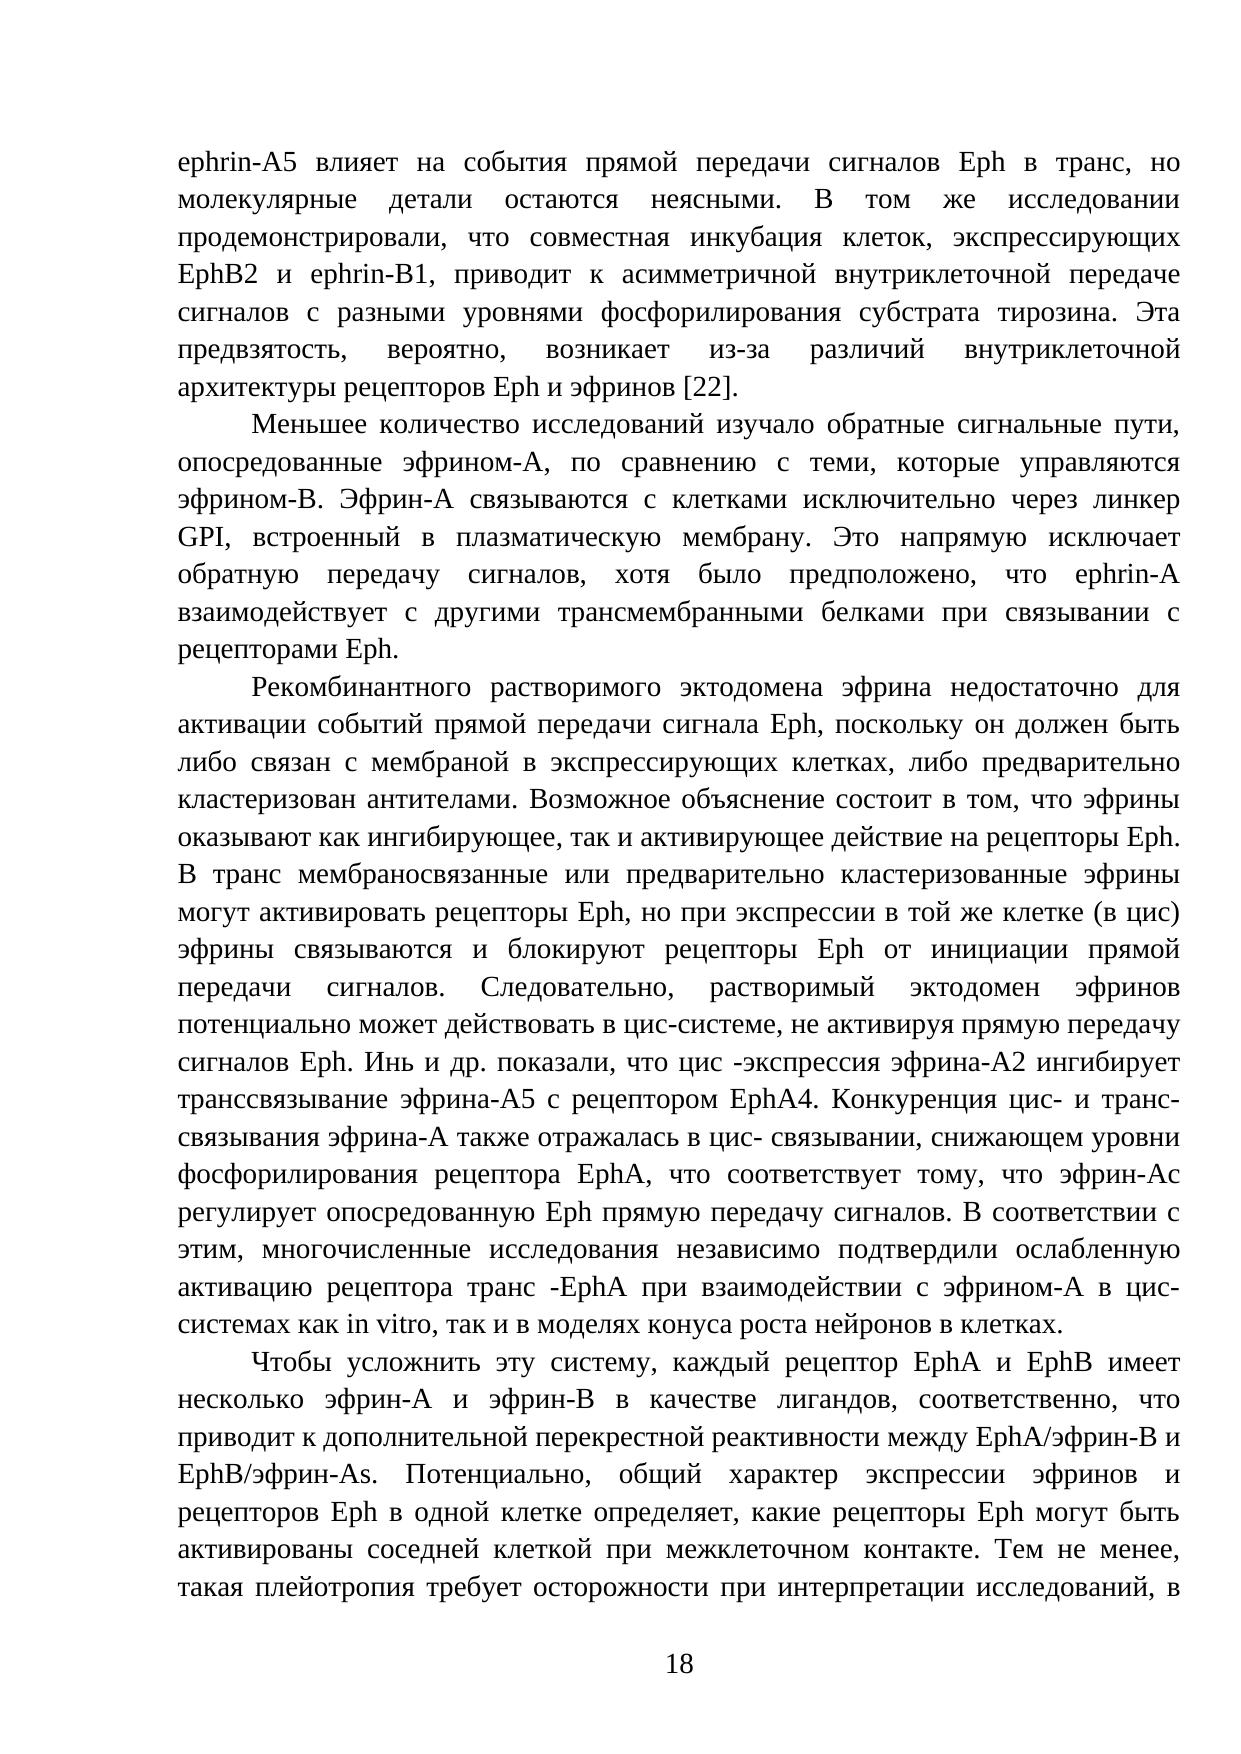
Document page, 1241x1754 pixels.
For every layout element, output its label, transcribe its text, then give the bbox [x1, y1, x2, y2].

text Меньшее количество исследований изучало обратные сигнальные пути, опосредованные эфрином-А, по сравнению с теми, которые управляются эфрином-B. Эфрин-А связываются с клетками исключительно через линкер GPI, встроенный в плазматическую мембрану. Это напрямую исключает обратную передачу сигналов, хотя было предположено, что ephrin-A взаимодействует с другими трансмембранными белками при связывании с рецепторами Eph. [177, 403, 1181, 666]
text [177, 1341, 1181, 1603]
text Рекомбинантного растворимого эктодомена эфрина недостаточно для активации событий прямой передачи сигнала Eph, поскольку он должен быть либо связан с мембраной в экспрессирующих клетках, либо предварительно кластеризован антителами. Возможное объяснение состоит в том, что эфрины оказывают как ингибирующее, так и активирующее действие на рецепторы Eph. В транс мембраносвязанные или предварительно кластеризованные эфрины могут активировать рецепторы Eph, но при экспрессии в той же клетке (в цис) эфрины связываются и блокируют рецепторы Eph от инициации прямой передачи сигналов. Следовательно, растворимый эктодомен эфринов потенциально может действовать в цис-системе, не активируя прямую передачу сигналов Eph. Инь и др. показали, что цис -экспрессия эфрина-А2 ингибирует транссвязывание эфрина-А5 с рецептором EphA4. Конкуренция цис- и транс-связывания эфрина-А также отражалась в цис- связывании, снижающем уровни фосфорилирования рецептора EphA, что соответствует тому, что эфрин-Ас регулирует опосредованную Eph прямую передачу сигналов. В соответствии с этим, многочисленные исследования независимо подтвердили ослабленную активацию рецептора транс -EphA при взаимодействии с эфрином-А в цис-системах как in vitro, так и в моделях конуса роста нейронов в клетках. [177, 666, 1181, 1341]
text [177, 141, 1181, 403]
